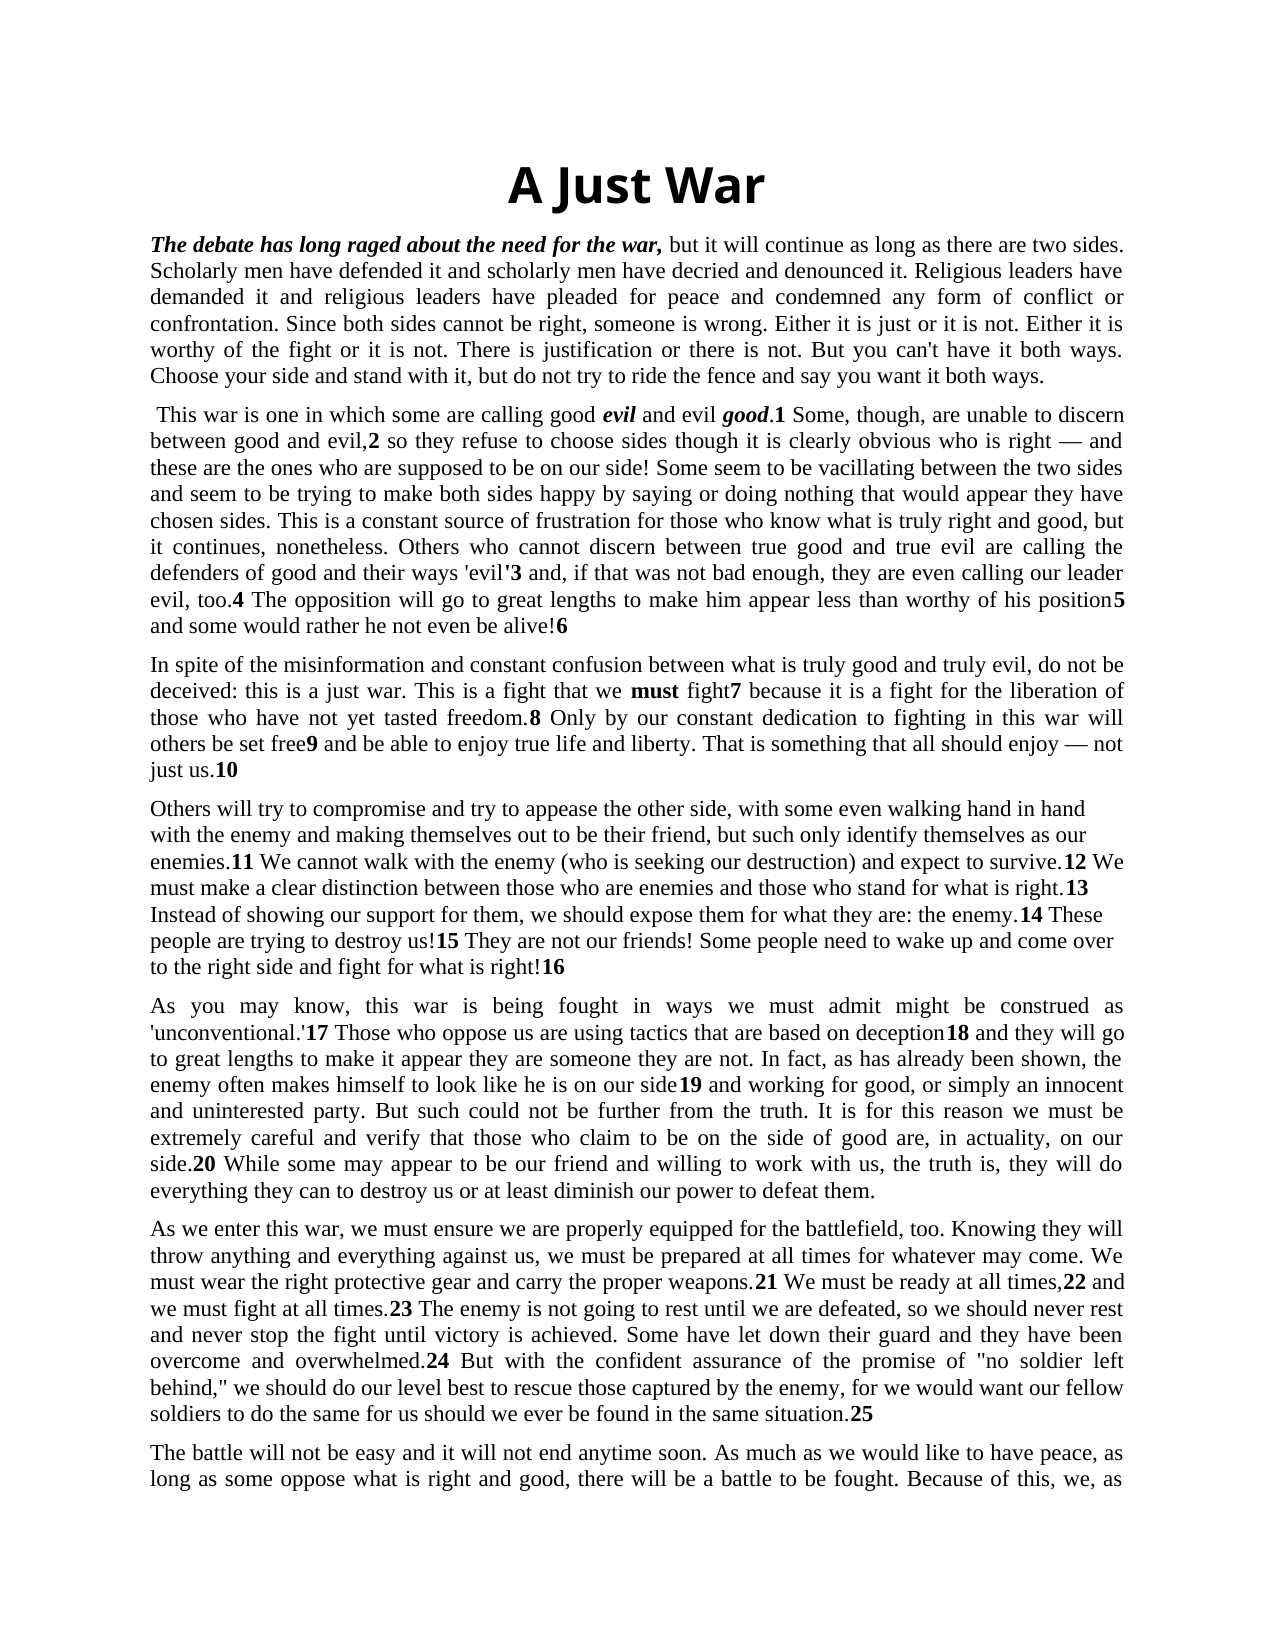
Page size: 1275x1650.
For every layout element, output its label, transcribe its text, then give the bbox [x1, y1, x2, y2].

text A Just War [150, 150, 1125, 218]
text Others will try to compromise and try to appease the other side, with some even walking hand in hand with the enemy and making themselves out to be their friend, but such only identify themselves as our enemies.11 We cannot walk with the enemy (who is seeking our destruction) and expect to survive.12 We must make a clear distinction between those who are enemies and those who stand for what is right.13 Instead of showing our support for them, we should expose them for what they are: the enemy.14 These people are trying to destroy us!15 They are not our friends! Some people need to wake up and come over to the right side and fight for what is right!16 [150, 795, 1125, 980]
text The debate has long raged about the need for the war, but it will continue as long as there are two sides. Scholarly men have defended it and scholarly men have decried and denounced it. Religious leaders have demanded it and religious leaders have pleaded for peace and condemned any form of conflict or confrontation. Since both sides cannot be right, someone is wrong. Either it is just or it is not. Either it is worthy of the fight or it is not. There is justification or there is not. But you can't have it both ways. Choose your side and stand with it, but do not try to ride the fence and say you want it both ways. [150, 231, 1125, 389]
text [150, 1439, 1125, 1492]
text As you may know, this war is being fought in ways we must admit might be construed as 'unconventional.'17 Those who oppose us are using tactics that are based on deception18 and they will go to great lengths to make it appear they are someone they are not. In fact, as has already been shown, the enemy often makes himself to look like he is on our side19 and working for good, or simply an innocent and uninterested party. But such could not be further from the truth. It is for this reason we must be extremely careful and verify that those who claim to be on the side of good are, in actuality, on our side.20 While some may appear to be our friend and willing to work with us, the truth is, they will do everything they can to destroy us or at least diminish our power to defeat them. [150, 992, 1125, 1203]
text This war is one in which some are calling good evil and evil good.1 Some, though, are unable to discern between good and evil,2 so they refuse to choose sides though it is clearly obvious who is right — and these are the ones who are supposed to be on our side! Some seem to be vacillating between the two sides and seem to be trying to make both sides happy by saying or doing nothing that would appear they have chosen sides. This is a constant source of frustration for those who know what is truly right and good, but it continues, nonetheless. Others who cannot discern between true good and true evil are calling the defenders of good and their ways 'evil'3 and, if that was not bad enough, they are even calling our leader evil, too.4 The opposition will go to great lengths to make him appear less than worthy of his position5 and some would rather he not even be alive!6 [150, 401, 1125, 638]
text As we enter this war, we must ensure we are properly equipped for the battlefield, too. Knowing they will throw anything and everything against us, we must be prepared at all times for whatever may come. We must wear the right protective gear and carry the proper weapons.21 We must be ready at all times,22 and we must fight at all times.23 The enemy is not going to rest until we are defeated, so we should never rest and never stop the fight until victory is achieved. Some have let down their guard and they have been overcome and overwhelmed.24 But with the confident assurance of the promise of "no soldier left behind," we should do our level best to rescue those captured by the enemy, for we would want our fellow soldiers to do the same for us should we ever be found in the same situation.25 [150, 1216, 1125, 1426]
text In spite of the misinformation and constant confusion between what is truly good and truly evil, do not be deceived: this is a just war. This is a fight that we must fight7 because it is a fight for the liberation of those who have not yet tasted freedom.8 Only by our constant dedication to fighting in this war will others be set free9 and be able to enjoy true life and liberty. That is something that all should enjoy — not just us.10 [150, 651, 1125, 783]
